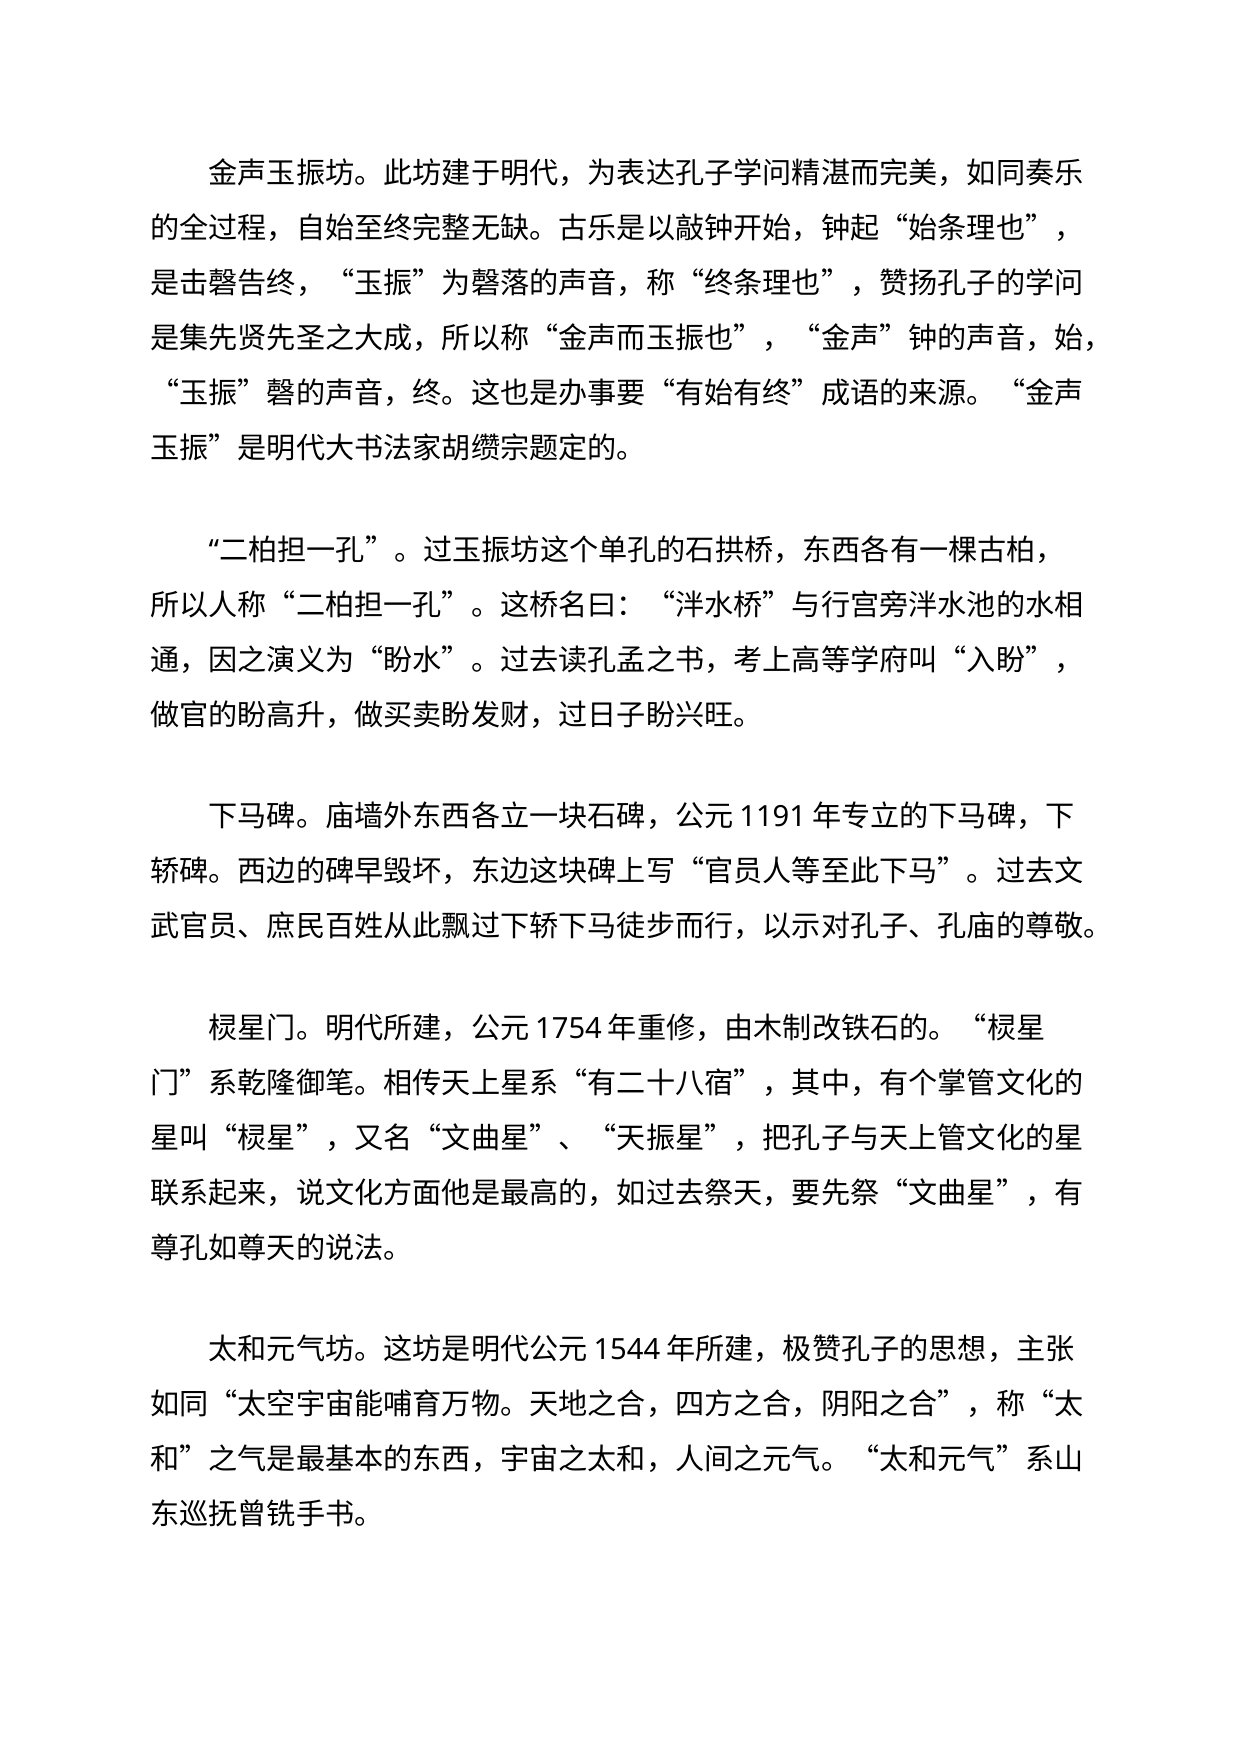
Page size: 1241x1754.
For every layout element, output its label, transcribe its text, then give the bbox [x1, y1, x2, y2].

text 下马碑。庙墙外东西各立一块石碑，公元1191年专立的下马碑，下轿碑。西边的碑早毁坏，东边这块碑上写“官员人等至此下马”。过去文武官员、庶民百姓从此飘过下轿下马徒步而行，以示对孔子、孔庙的尊敬。 [150, 793, 1090, 945]
text “二柏担一孔”。过玉振坊这个单孔的石拱桥，东西各有一棵古柏，所以人称“二柏担一孔”。这桥名曰：“泮水桥”与行宫旁泮水池的水相通，因之演义为“盼水”。过去读孔孟之书，考上高等学府叫“入盼”，做官的盼高升，做买卖盼发财，过日子盼兴旺。 [150, 526, 1090, 733]
text 棂星门。明代所建，公元1754年重修，由木制改铁石的。“棂星门”系乾隆御笔。相传天上星系“有二十八宿”，其中，有个掌管文化的星叫“棂星”，又名“文曲星”、“天振星”，把孔子与天上管文化的星联系起来，说文化方面他是最高的，如过去祭天，要先祭“文曲星”，有尊孔如尊天的说法。 [150, 1004, 1090, 1266]
text 金声玉振坊。此坊建于明代，为表达孔子学问精湛而完美，如同奏乐的全过程，自始至终完整无缺。古乐是以敲钟开始，钟起“始条理也”，是击磬告终，“玉振”为磬落的声音，称“终条理也”，赞扬孔子的学问是集先贤先圣之大成，所以称“金声而玉振也”，“金声”钟的声音，始，“玉振”磬的声音，终。这也是办事要“有始有终”成语的来源。“金声玉振”是明代大书法家胡缵宗题定的。 [150, 150, 1090, 467]
text 太和元气坊。这坊是明代公元1544年所建，极赞孔子的思想，主张如同“太空宇宙能哺育万物。天地之合，四方之合，阴阳之合”，称“太和”之气是最基本的东西，宇宙之太和，人间之元气。“太和元气”系山东巡抚曾铣手书。 [150, 1326, 1090, 1533]
